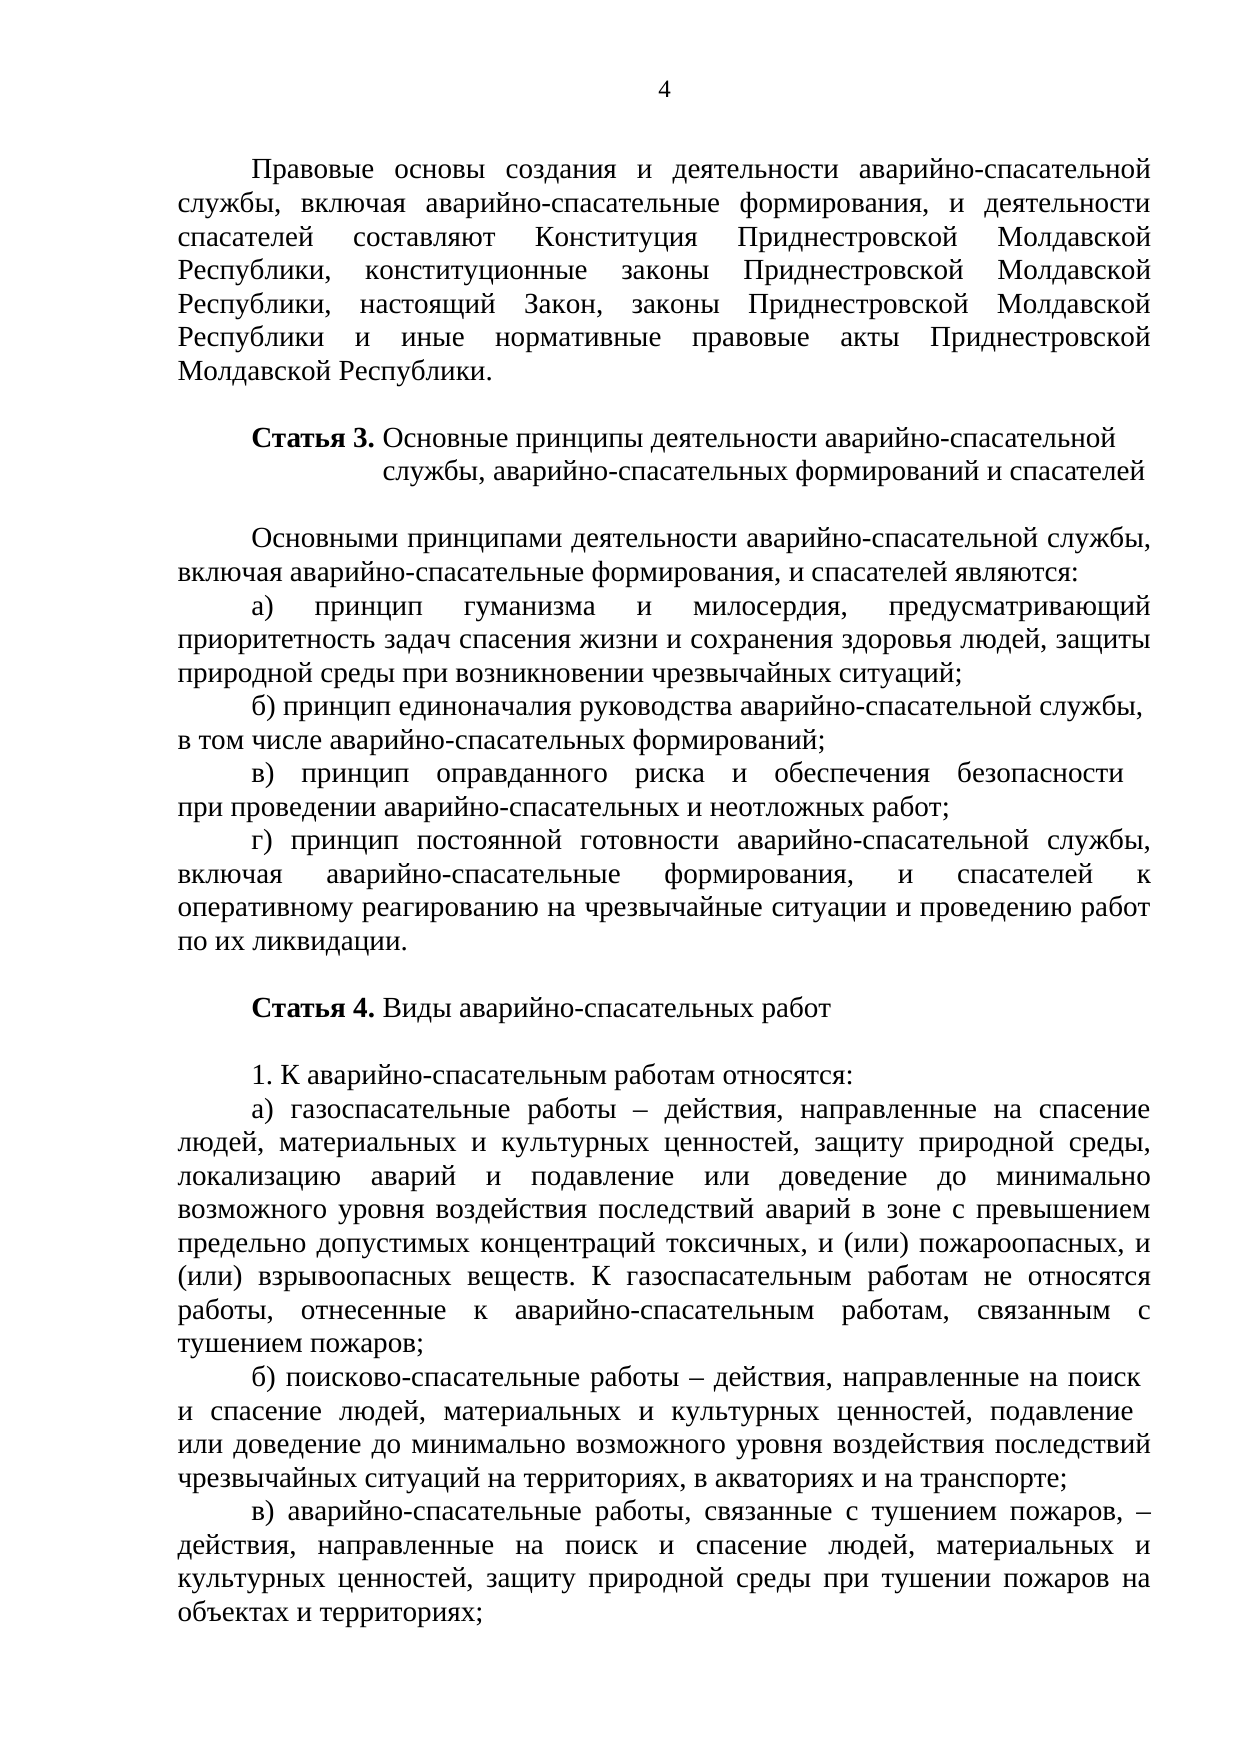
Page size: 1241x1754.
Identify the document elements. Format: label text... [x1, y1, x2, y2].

text Правовые основы создания и деятельности аварийно-спасательной службы, включая аварийно-спасательные формирования, и деятельности спасателей составляют Конституция Приднестровской Молдавской Республики, конституционные законы Приднестровской Молдавской Республики, настоящий Закон, законы Приднестровской Молдавской Республики и иные нормативные правовые акты Приднестровской Молдавской Республики. [177, 152, 1152, 386]
text в) аварийно-спасательные работы, связанные с тушением пожаров, – действия, направленные на поиск и спасение людей, материальных и культурных ценностей, защиту природной среды при тушении пожаров на объектах и территориях; [177, 1493, 1152, 1627]
text службы, аварийно-спасательных формирований и спасателей [177, 453, 1152, 487]
text г) принцип постоянной готовности аварийно-спасательной службы, включая аварийно-спасательные формирования, и спасателей к оперативному реагированию на чрезвычайные ситуации и проведению работ по их ликвидации. [177, 822, 1152, 957]
text Основными принципами деятельности аварийно-спасательной службы, включая аварийно-спасательные формирования, и спасателей являются: [177, 521, 1152, 588]
text Статья 4. Виды аварийно-спасательных работ [177, 990, 1152, 1024]
text б) принцип единоначалия руководства аварийно-спасательной службы, в том числе аварийно-спасательных формирований; [177, 688, 1152, 755]
text Статья 3. Основные принципы деятельности аварийно-спасательной [177, 420, 1152, 453]
text в) принцип оправданного риска и обеспечения безопасности при проведении аварийно-спасательных и неотложных работ; [177, 755, 1152, 822]
text 1. К аварийно-спасательным работам относятся: [177, 1057, 1152, 1091]
text б) поисково-спасательные работы – действия, направленные на поиск и спасение людей, материальных и культурных ценностей, подавление или доведение до минимально возможного уровня воздействия последствий чрезвычайных ситуаций на территориях, в акваториях и на транспорте; [177, 1359, 1152, 1493]
text а) принцип гуманизма и милосердия, предусматривающий приоритетность задач спасения жизни и сохранения здоровья людей, защиты природной среды при возникновении чрезвычайных ситуаций; [177, 588, 1152, 688]
text а) газоспасательные работы – действия, направленные на спасение людей, материальных и культурных ценностей, защиту природной среды, локализацию аварий и подавление или доведение до минимально возможного уровня воздействия последствий аварий в зоне с превышением предельно допустимых концентраций токсичных, и (или) пожароопасных, и (или) взрывоопасных веществ. К газоспасательным работам не относятся работы, отнесенные к аварийно-спасательным работам, связанным с тушением пожаров; [177, 1091, 1152, 1359]
